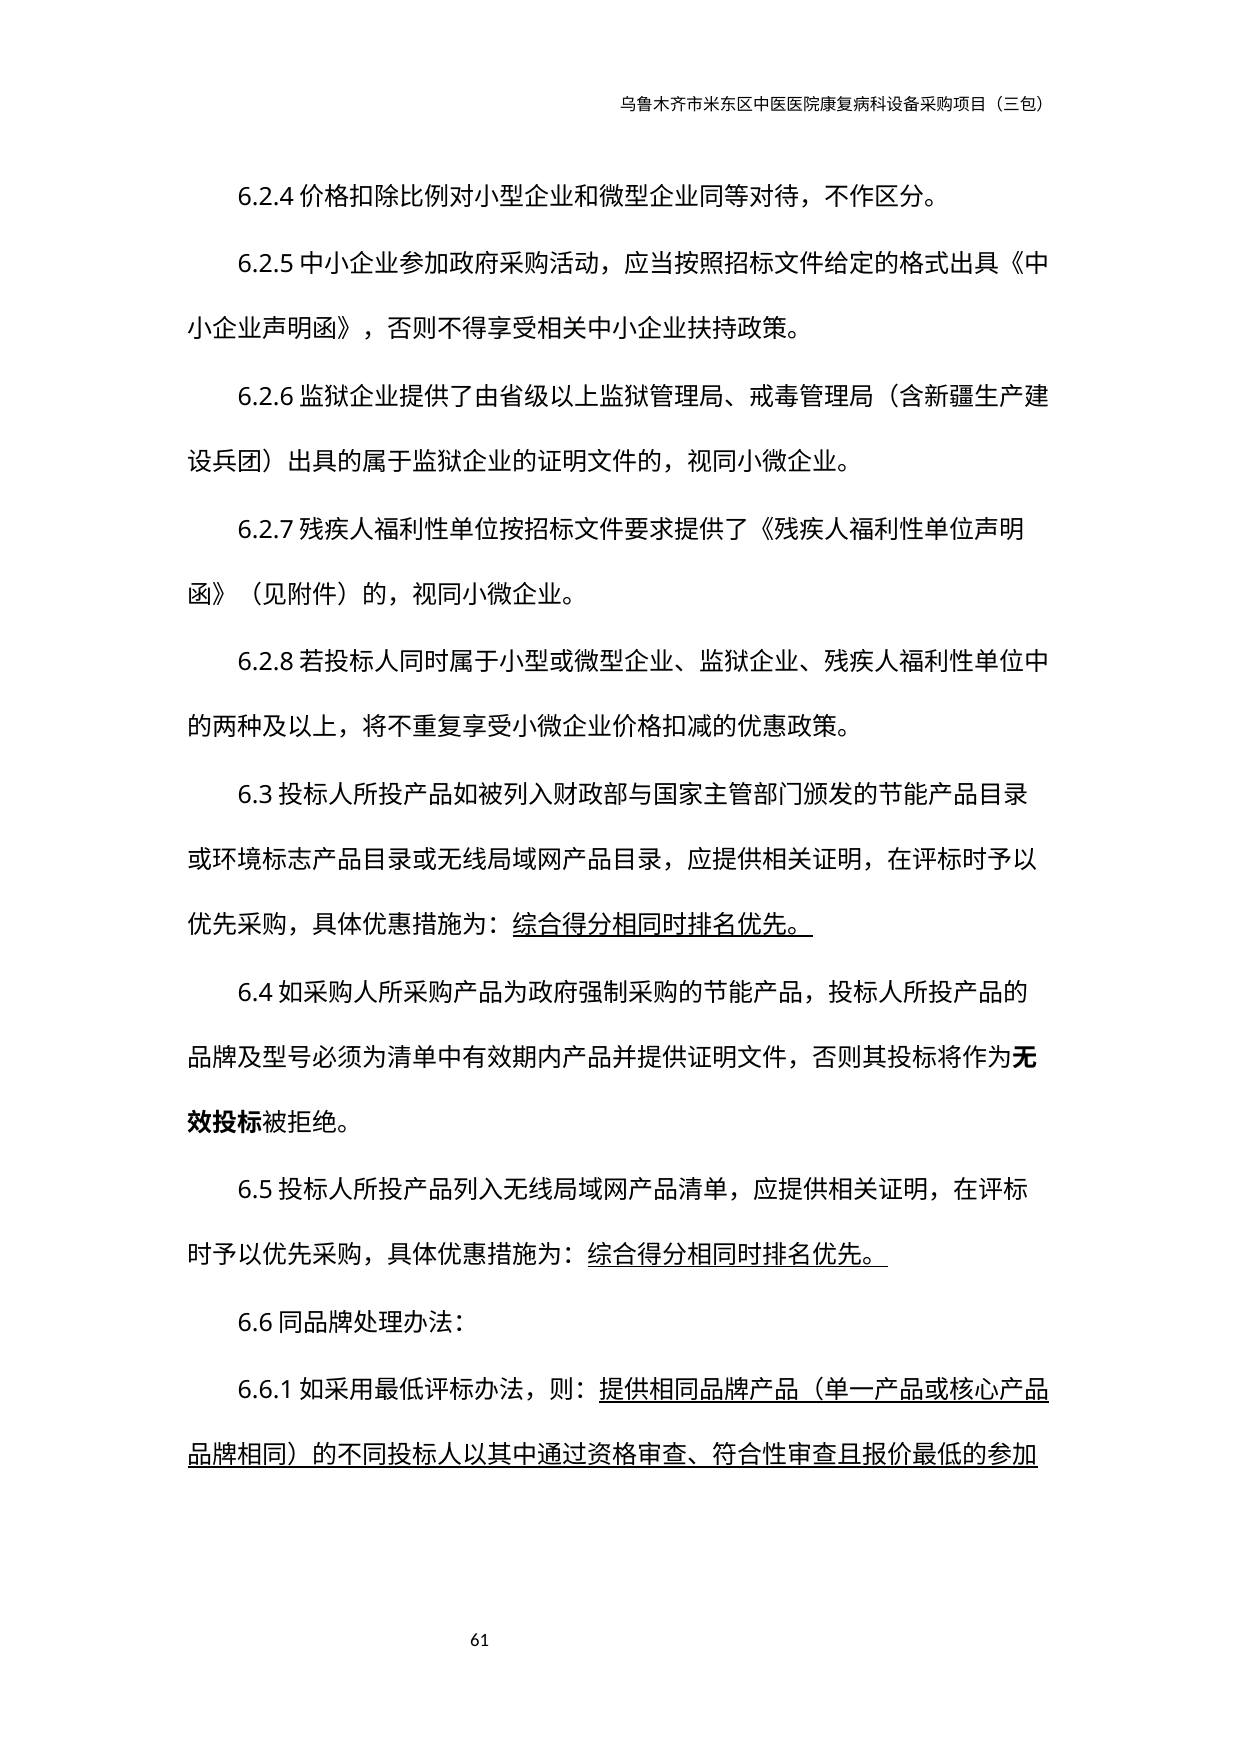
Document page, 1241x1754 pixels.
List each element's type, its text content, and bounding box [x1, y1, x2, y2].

text 6.2.7残疾人福利性单位按招标文件要求提供了《残疾人福利性单位声明函》（见附件）的，视同小微企业。 [187, 495, 1053, 625]
text 6.2.5中小企业参加政府采购活动，应当按照招标文件给定的格式出具《中小企业声明函》，否则不得享受相关中小企业扶持政策。 [187, 229, 1053, 359]
text 6.4如采购人所采购产品为政府强制采购的节能产品，投标人所投产品的品牌及型号必须为清单中有效期内产品并提供证明文件，否则其投标将作为无效投标被拒绝。 [187, 958, 1053, 1153]
text 6.2.4价格扣除比例对小型企业和微型企业同等对待，不作区分。 [187, 162, 1053, 227]
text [187, 1355, 1053, 1485]
text 6.2.6监狱企业提供了由省级以上监狱管理局、戒毒管理局（含新疆生产建设兵团）出具的属于监狱企业的证明文件的，视同小微企业。 [187, 362, 1053, 492]
text 6.2.8若投标人同时属于小型或微型企业、监狱企业、残疾人福利性单位中的两种及以上，将不重复享受小微企业价格扣减的优惠政策。 [187, 627, 1053, 757]
text 6.3投标人所投产品如被列入财政部与国家主管部门颁发的节能产品目录或环境标志产品目录或无线局域网产品目录，应提供相关证明，在评标时予以优先采购，具体优惠措施为：综合得分相同时排名优先。 [187, 760, 1053, 955]
text 6.6同品牌处理办法： [187, 1288, 1053, 1353]
text 6.5投标人所投产品列入无线局域网产品清单，应提供相关证明，在评标时予以优先采购，具体优惠措施为：综合得分相同时排名优先。 [187, 1155, 1053, 1285]
